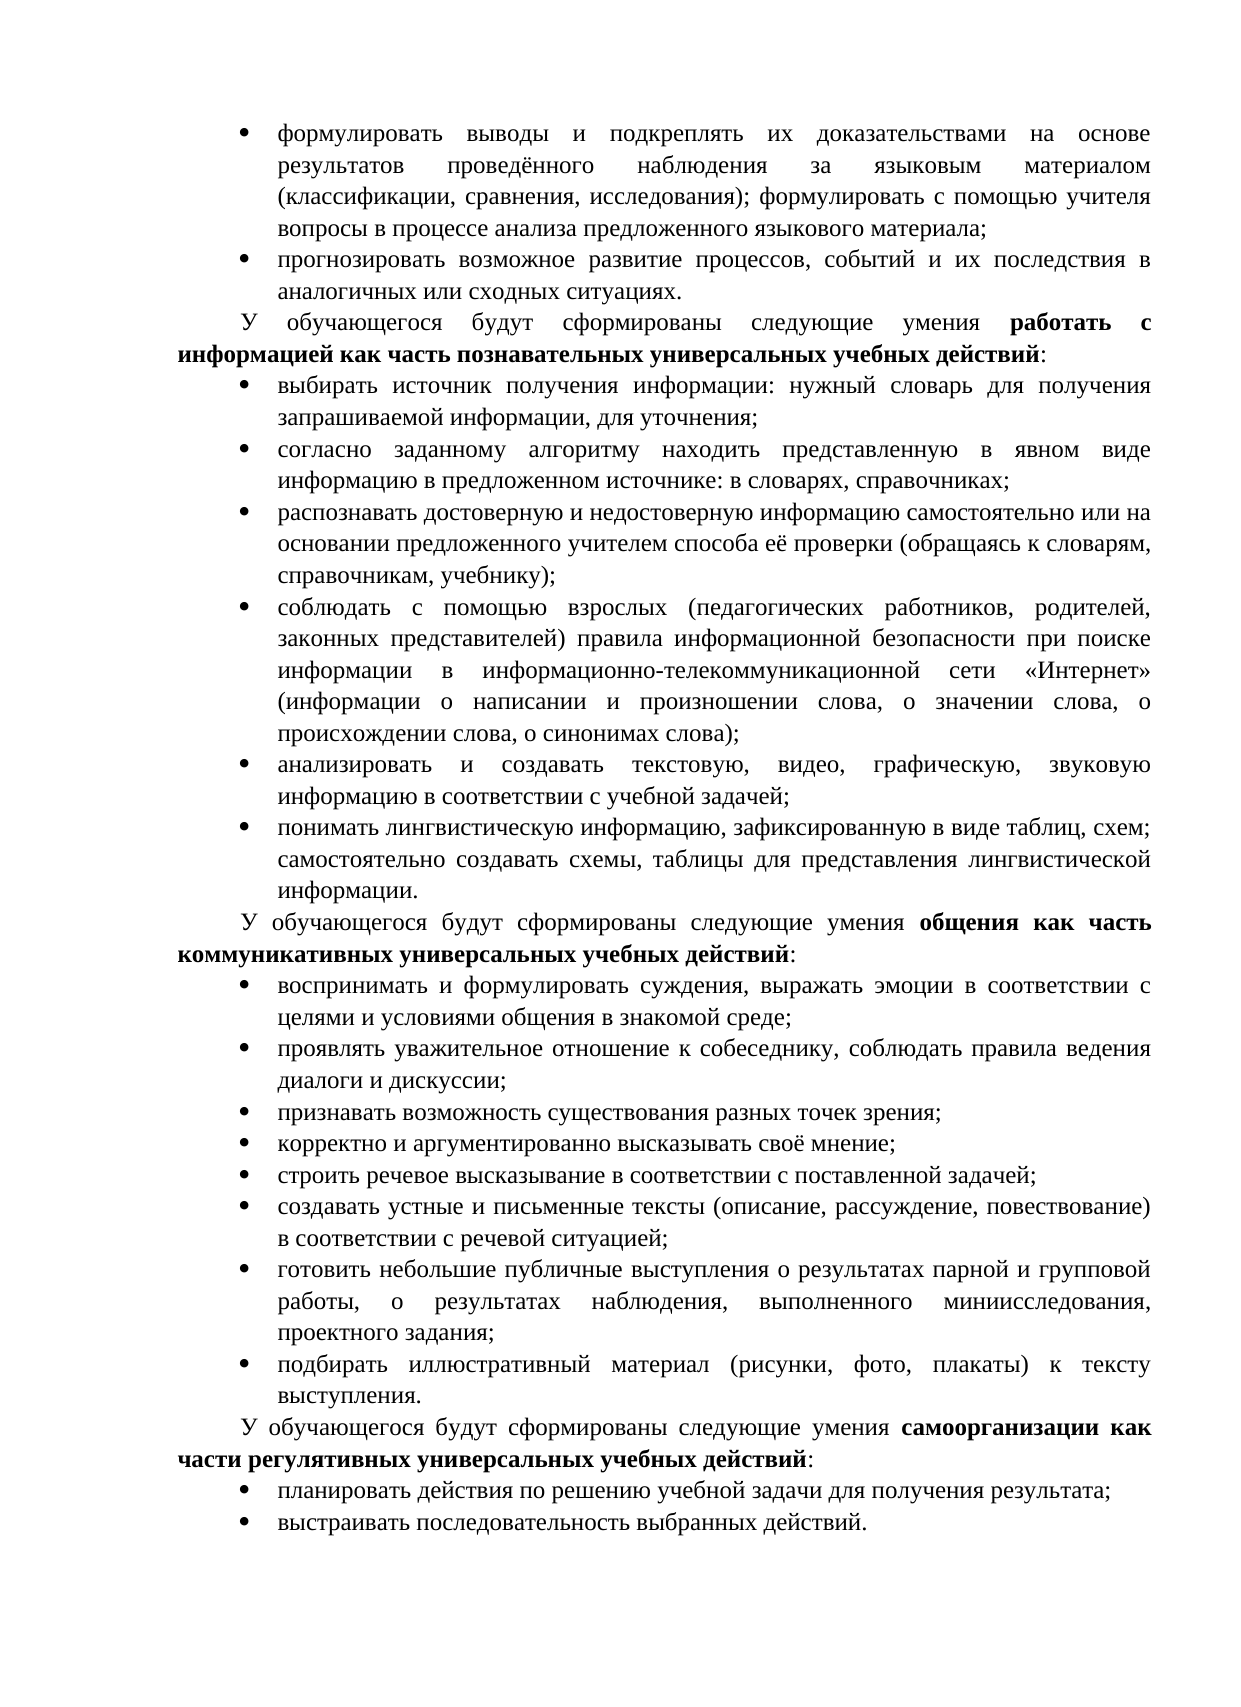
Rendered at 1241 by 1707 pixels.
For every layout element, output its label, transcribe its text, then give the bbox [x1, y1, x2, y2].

list выбирать источник получения информации: нужный словарь для получения запрашиваемой информации, для уточнения; [240, 371, 1152, 431]
list распознавать достоверную и недостоверную информацию самостоятельно или на основании предложенного учителем способа её проверки (обращаясь к словарям, справочникам, учебнику); [240, 497, 1152, 589]
list согласно заданному алгоритму находить представленную в явном виде информацию в предложенном источнике: в словарях, справочниках; [240, 434, 1152, 494]
list соблюдать с помощью взрослых (педагогических работников, родителей, законных представителей) правила информационной безопасности при поиске информации в информационно-телекоммуникационной сети «Интернет» (информации о написании и произношении слова, о значении слова, о происхождении слова, о синонимах слова); [240, 592, 1152, 747]
list планировать действия по решению учебной задачи для получения результата; [240, 1475, 1152, 1504]
text У обучающегося будут сформированы следующие умения общения как часть коммуникативных универсальных учебных действий: [177, 907, 1152, 967]
list корректно и аргументированно высказывать своё мнение; [240, 1128, 1152, 1157]
list воспринимать и формулировать суждения, выражать эмоции в соответствии с целями и условиями общения в знакомой среде; [240, 970, 1152, 1031]
list выстраивать последовательность выбранных действий. [240, 1507, 1152, 1536]
list готовить небольшие публичные выступления о результатах парной и групповой работы, о результатах наблюдения, выполненного миниисследования, проектного задания; [240, 1254, 1152, 1346]
list прогнозировать возможное развитие процессов, событий и их последствия в аналогичных или сходных ситуациях. [240, 244, 1152, 305]
list признавать возможность существования разных точек зрения; [240, 1097, 1152, 1125]
list создавать устные и письменные тексты (описание, рассуждение, повествование) в соответствии с речевой ситуацией; [240, 1191, 1152, 1252]
list анализировать и создавать текстовую, видео, графическую, звуковую информацию в соответствии с учебной задачей; [240, 749, 1152, 810]
list подбирать иллюстративный материал (рисунки, фото, плакаты) к тексту выступления. [240, 1349, 1152, 1409]
list понимать лингвистическую информацию, зафиксированную в виде таблиц, схем; самостоятельно создавать схемы, таблицы для представления лингвистической информации. [240, 812, 1152, 904]
list формулировать выводы и подкреплять их доказательствами на основе результатов проведённого наблюдения за языковым материалом (классификации, сравнения, исследования); формулировать с помощью учителя вопросы в процессе анализа предложенного языкового материала; [240, 118, 1152, 242]
text У обучающегося будут сформированы следующие умения самоорганизации как части регулятивных универсальных учебных действий: [177, 1412, 1152, 1472]
text У обучающегося будут сформированы следующие умения работать с информацией как часть познавательных универсальных учебных действий: [177, 307, 1152, 368]
list строить речевое высказывание в соответствии с поставленной задачей; [240, 1160, 1152, 1188]
list проявлять уважительное отношение к собеседнику, соблюдать правила ведения диалоги и дискуссии; [240, 1033, 1152, 1094]
